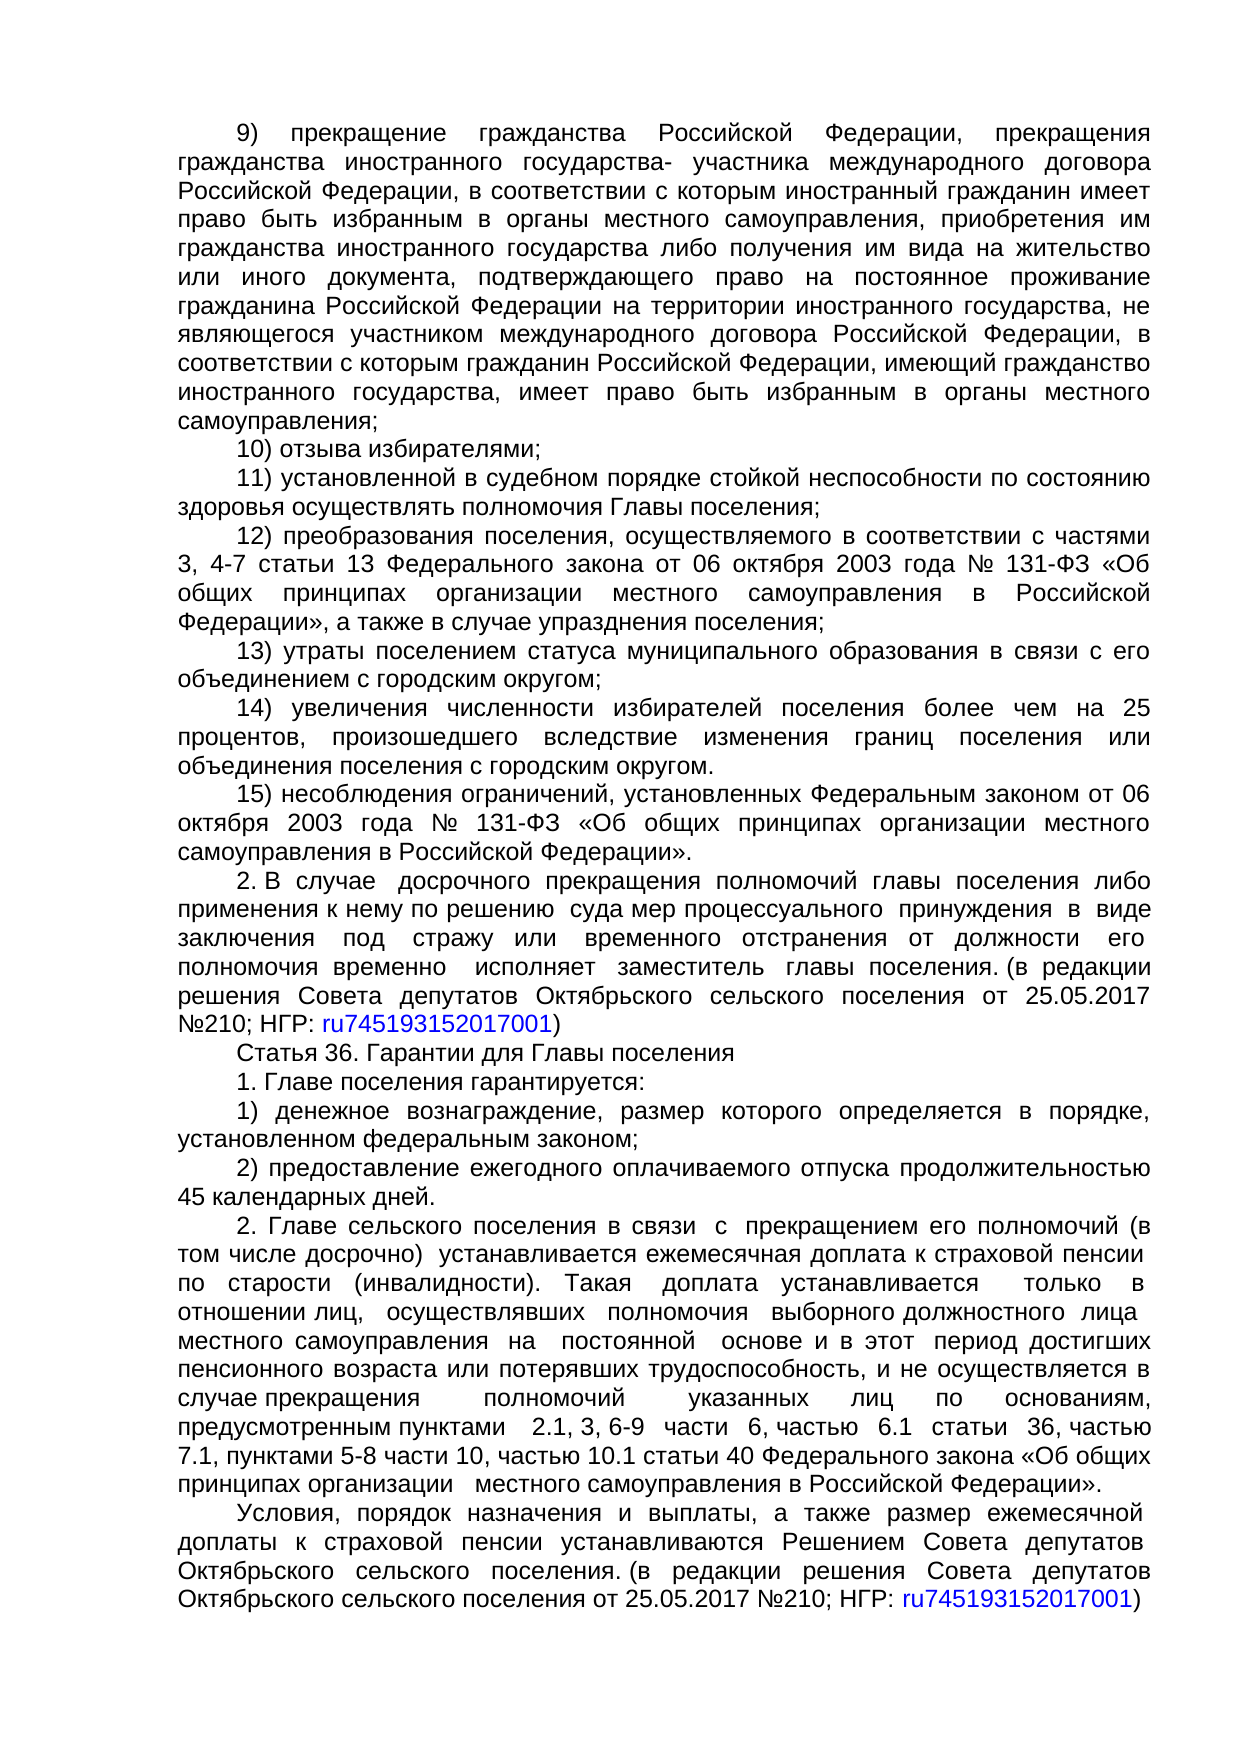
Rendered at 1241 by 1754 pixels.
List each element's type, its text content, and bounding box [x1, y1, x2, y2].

text 15) несоблюдения ограничений, установленных Федеральным законом от 06 октября 2003 года № 131-ФЗ «Об общих принципах организации местного самоуправления в Российской Федерации». [177, 779, 1152, 866]
text 10) отзыва избирателями; [177, 434, 1152, 463]
text 9) прекращение гражданства Российской Федерации, прекращения гражданства иностранного государства- участника международного договора Российской Федерации, в соответствии с которым иностранный гражданин имеет право быть избранным в органы местного самоуправления, приобретения им гражданства иностранного государства либо получения им вида на жительство или иного документа, подтверждающего право на постоянное проживание гражданина Российской Федерации на территории иностранного государства, не являющегося участником международного договора Российской Федерации, в соответствии с которым гражданин Российской Федерации, имеющий гражданство иностранного государства, имеет право быть избранным в органы местного самоуправления; [177, 118, 1152, 434]
text 1. Главе поселения гарантируется: [177, 1067, 1152, 1096]
text 14) увеличения численности избирателей поселения более чем на 25 процентов, произошедшего вследствие изменения границ поселения или объединения поселения с городским округом. [177, 693, 1152, 779]
text 13) утраты поселением статуса муниципального образования в связи с его объединением с городским округом; [177, 636, 1152, 693]
text 2) предоставление ежегодного оплачиваемого отпуска продолжительностью 45 календарных дней. [177, 1153, 1152, 1211]
text 11) установленной в судебном порядке стойкой неспособности по состоянию здоровья осуществлять полномочия Главы поселения; [177, 463, 1152, 521]
text 12) преобразования поселения, осуществляемого в соответствии с частями 3, 4-7 статьи 13 Федерального закона от 06 октября 2003 года № 131-ФЗ «Об общих принципах организации местного самоуправления в Российской Федерации», а также в случае упразднения поселения; [177, 521, 1152, 636]
text 2. В случае досрочного прекращения полномочий главы поселения либо применения к нему по решению суда мер процессуального принуждения в виде заключения под стражу или временного отстранения от должности его полномочия временно исполняет заместитель главы поселения. (в редакции решения Совета депутатов Октябрьского сельского поселения от 25.05.2017 №210; НГР: ru745193152017001) [177, 866, 1152, 1038]
text 2. Главе сельского поселения в связи с прекращением его полномочий (в том числе досрочно) устанавливается ежемесячная доплата к страховой пенсии по старости (инвалидности). Такая доплата устанавливается только в отношении лиц, осуществлявших полномочия выборного должностного лица местного самоуправления на постоянной основе и в этот период достигших пенсионного возраста или потерявших трудоспособность, и не осуществляется в случае прекращения полномочий указанных лиц по основаниям, предусмотренным пунктами 2.1, 3, 6-9 части 6, частью 6.1 статьи 36, частью 7.1, пунктами 5-8 части 10, частью 10.1 статьи 40 Федерального закона «Об общих принципах организации местного самоуправления в Российской Федерации». [177, 1211, 1152, 1498]
text 1) денежное вознаграждение, размер которого определяется в порядке, установленном федеральным законом; [177, 1096, 1152, 1153]
text Условия, порядок назначения и выплаты, а также размер ежемесячной доплаты к страховой пенсии устанавливаются Решением Совета депутатов Октябрьского сельского поселения. (в редакции решения Совета депутатов Октябрьского сельского поселения от 25.05.2017 №210; НГР: ru745193152017001) [177, 1498, 1152, 1613]
text Статья 36. Гарантии для Главы поселения [177, 1038, 1152, 1067]
